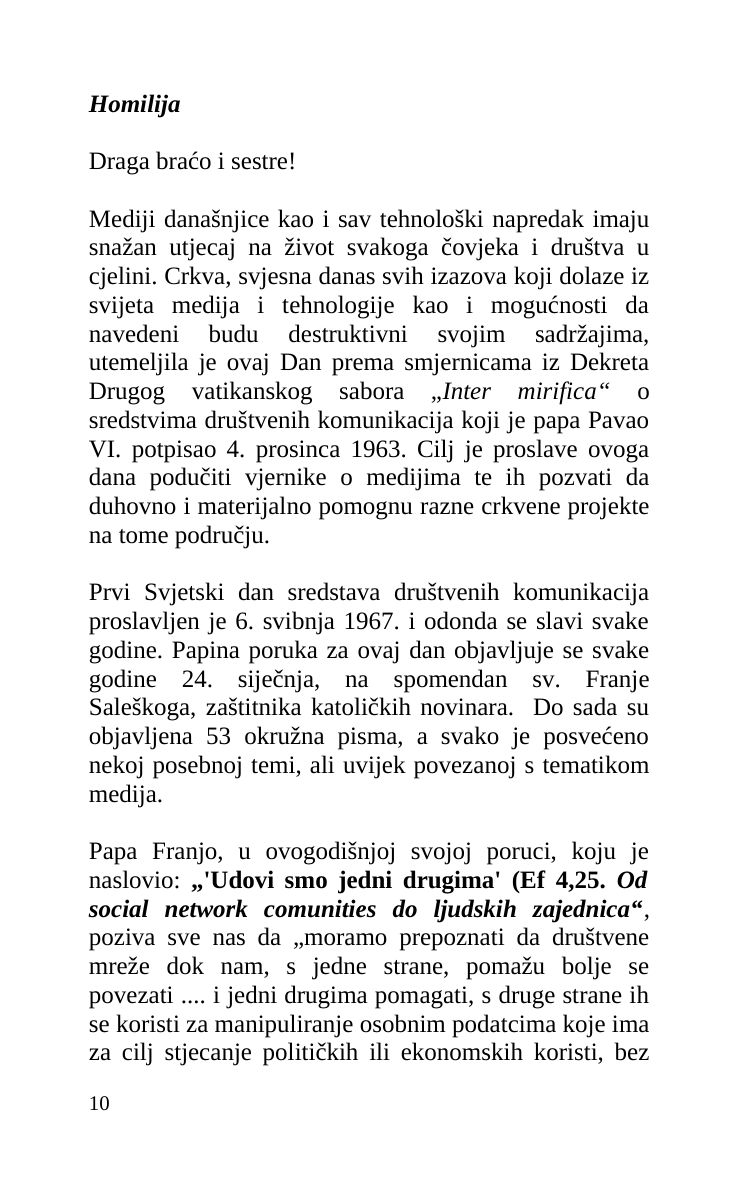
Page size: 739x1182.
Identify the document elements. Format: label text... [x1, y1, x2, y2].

text Homilija [89, 89, 649, 117]
text Prvi Svjetski dan sredstava društvenih komunikacija proslavljen je 6. svibnja 1967. i odonda se slavi svake godine. Papina poruka za ovaj dan objavljuje se svake godine 24. siječnja, na spomendan sv. Franje Saleškoga, zaštitnika katoličkih novinara. Do sada su objavljena 53 okružna pisma, a svako je posvećeno nekoj posebnoj temi, ali uvijek povezanoj s tematikom medija. [89, 577, 649, 807]
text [89, 836, 649, 1066]
text Mediji današnjice kao i sav tehnološki napredak imaju snažan utjecaj na život svakoga čovjeka i društva u cjelini. Crkva, svjesna danas svih izazova koji dolaze iz svijeta medija i tehnologije kao i mogućnosti da navedeni budu destruktivni svojim sadržajima, utemeljila je ovaj Dan prema smjernicama iz Dekreta Drugog vatikanskog sabora „Inter mirifica“ o sredstvima društvenih komunikacija koji je papa Pavao VI. potpisao 4. prosinca 1963. Cilj je proslave ovoga dana podučiti vjernike o medijima te ih pozvati da duhovno i materijalno pomognu razne crkvene projekte na tome području. [89, 204, 649, 549]
text Draga braćo i sestre! [89, 146, 649, 175]
